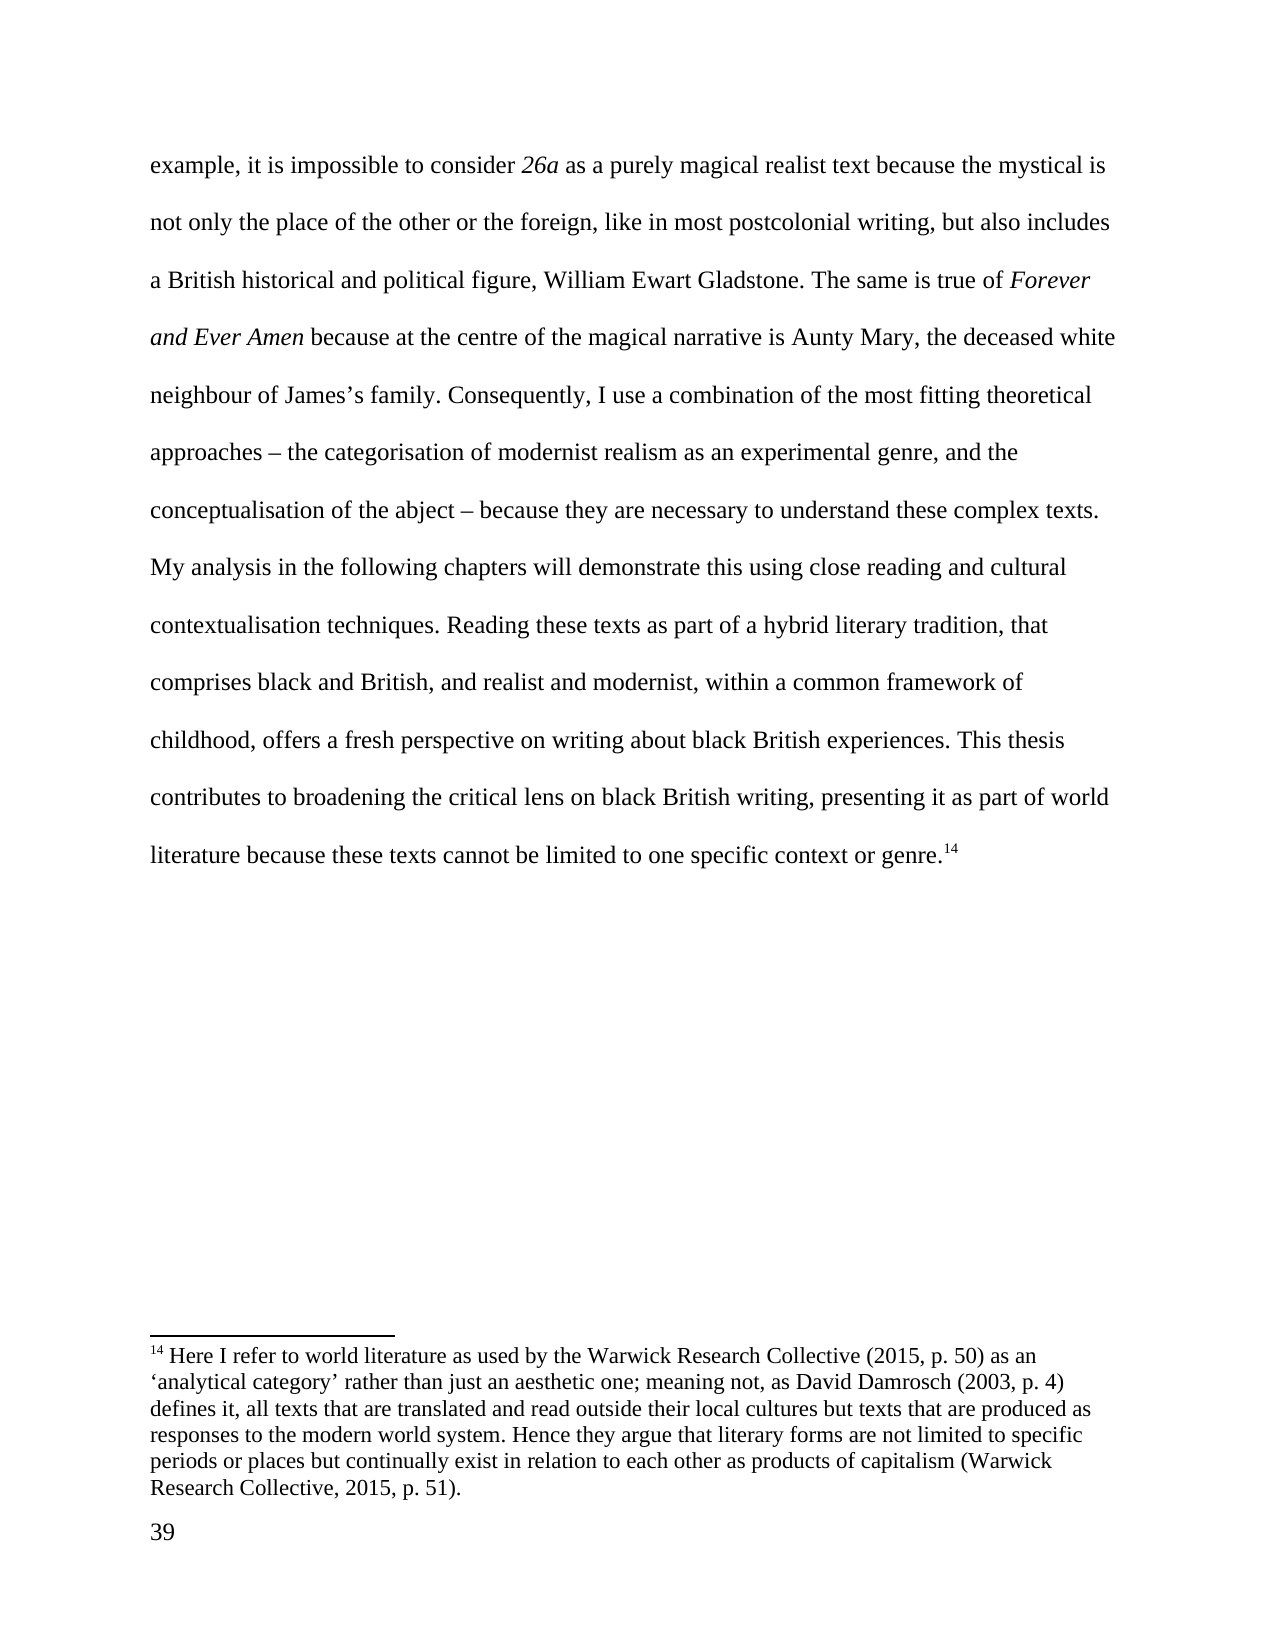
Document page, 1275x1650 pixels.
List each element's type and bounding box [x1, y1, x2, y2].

text [150, 150, 1125, 869]
